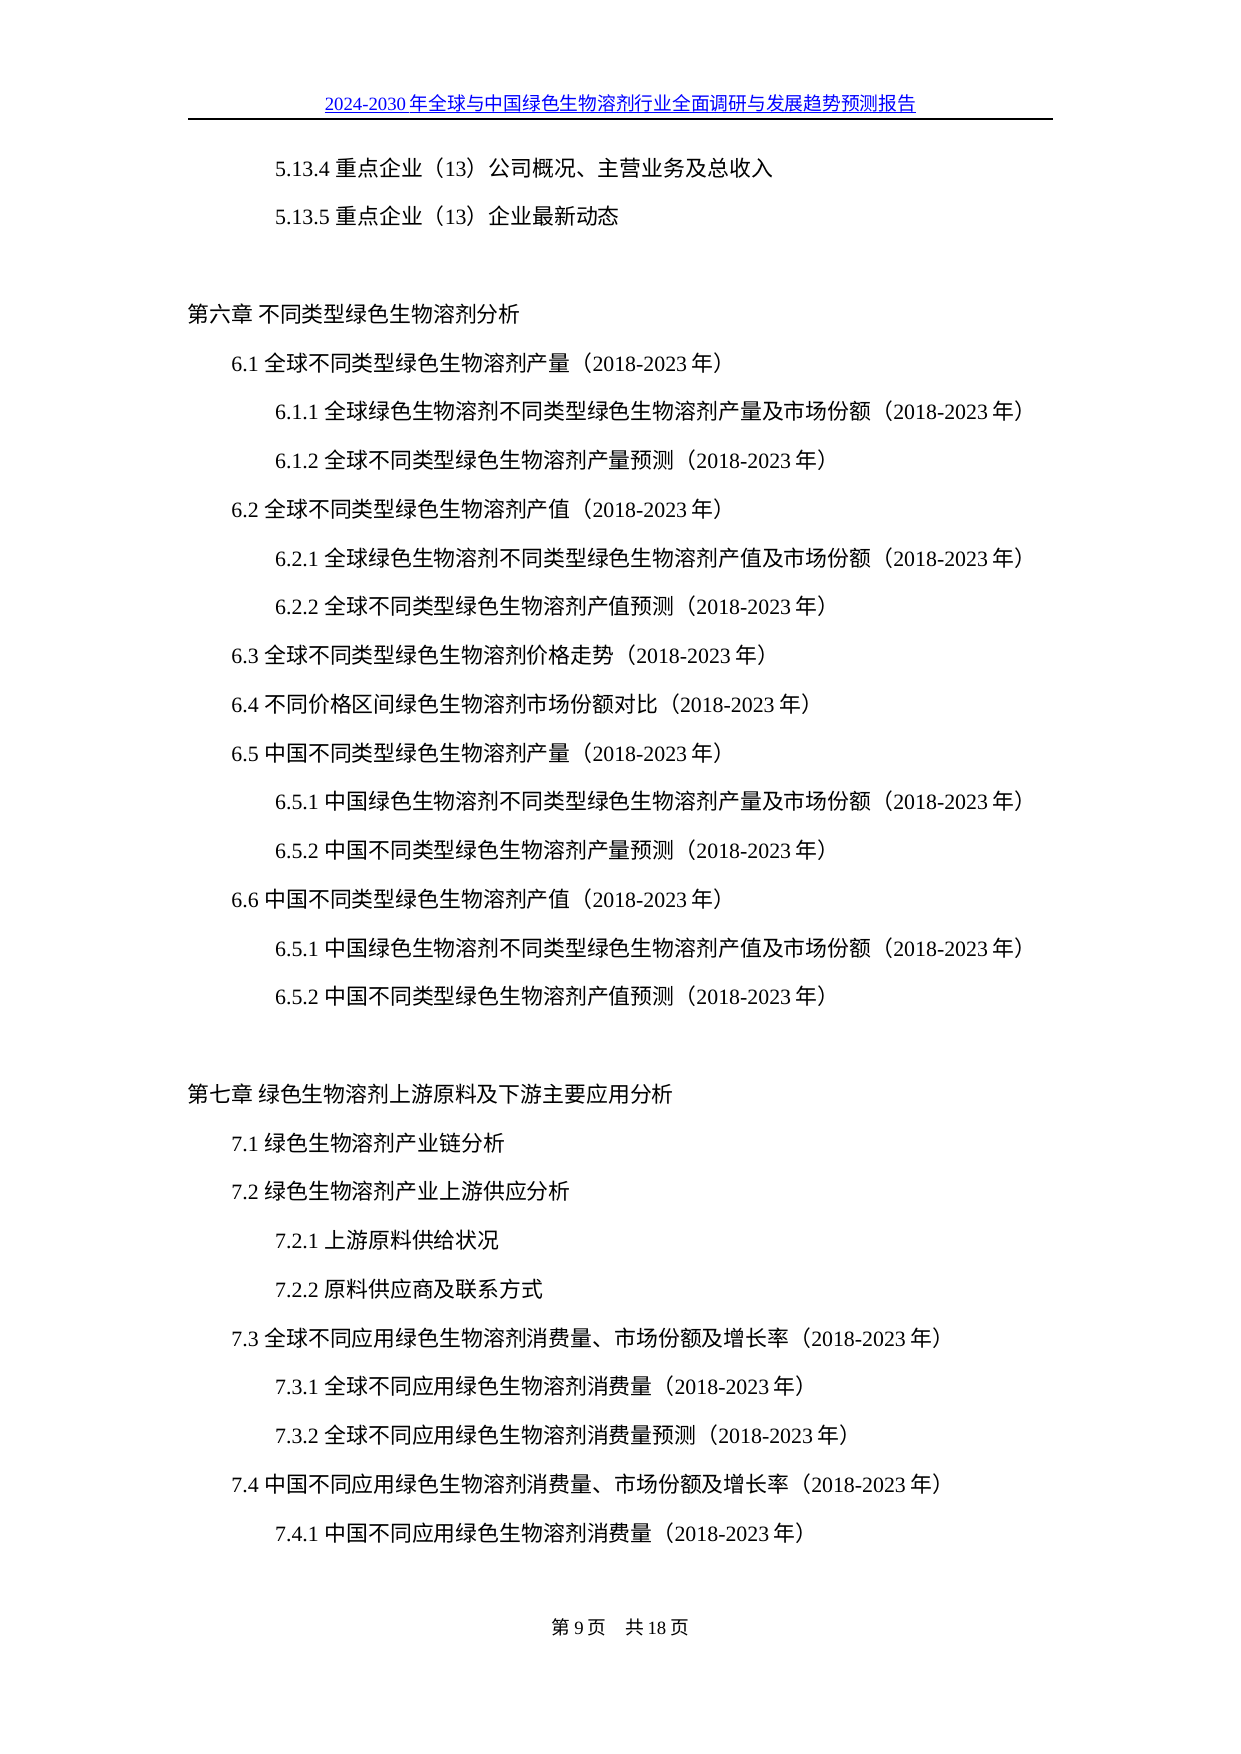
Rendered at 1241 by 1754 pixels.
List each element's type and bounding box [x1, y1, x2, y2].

text [187, 150, 1053, 1548]
